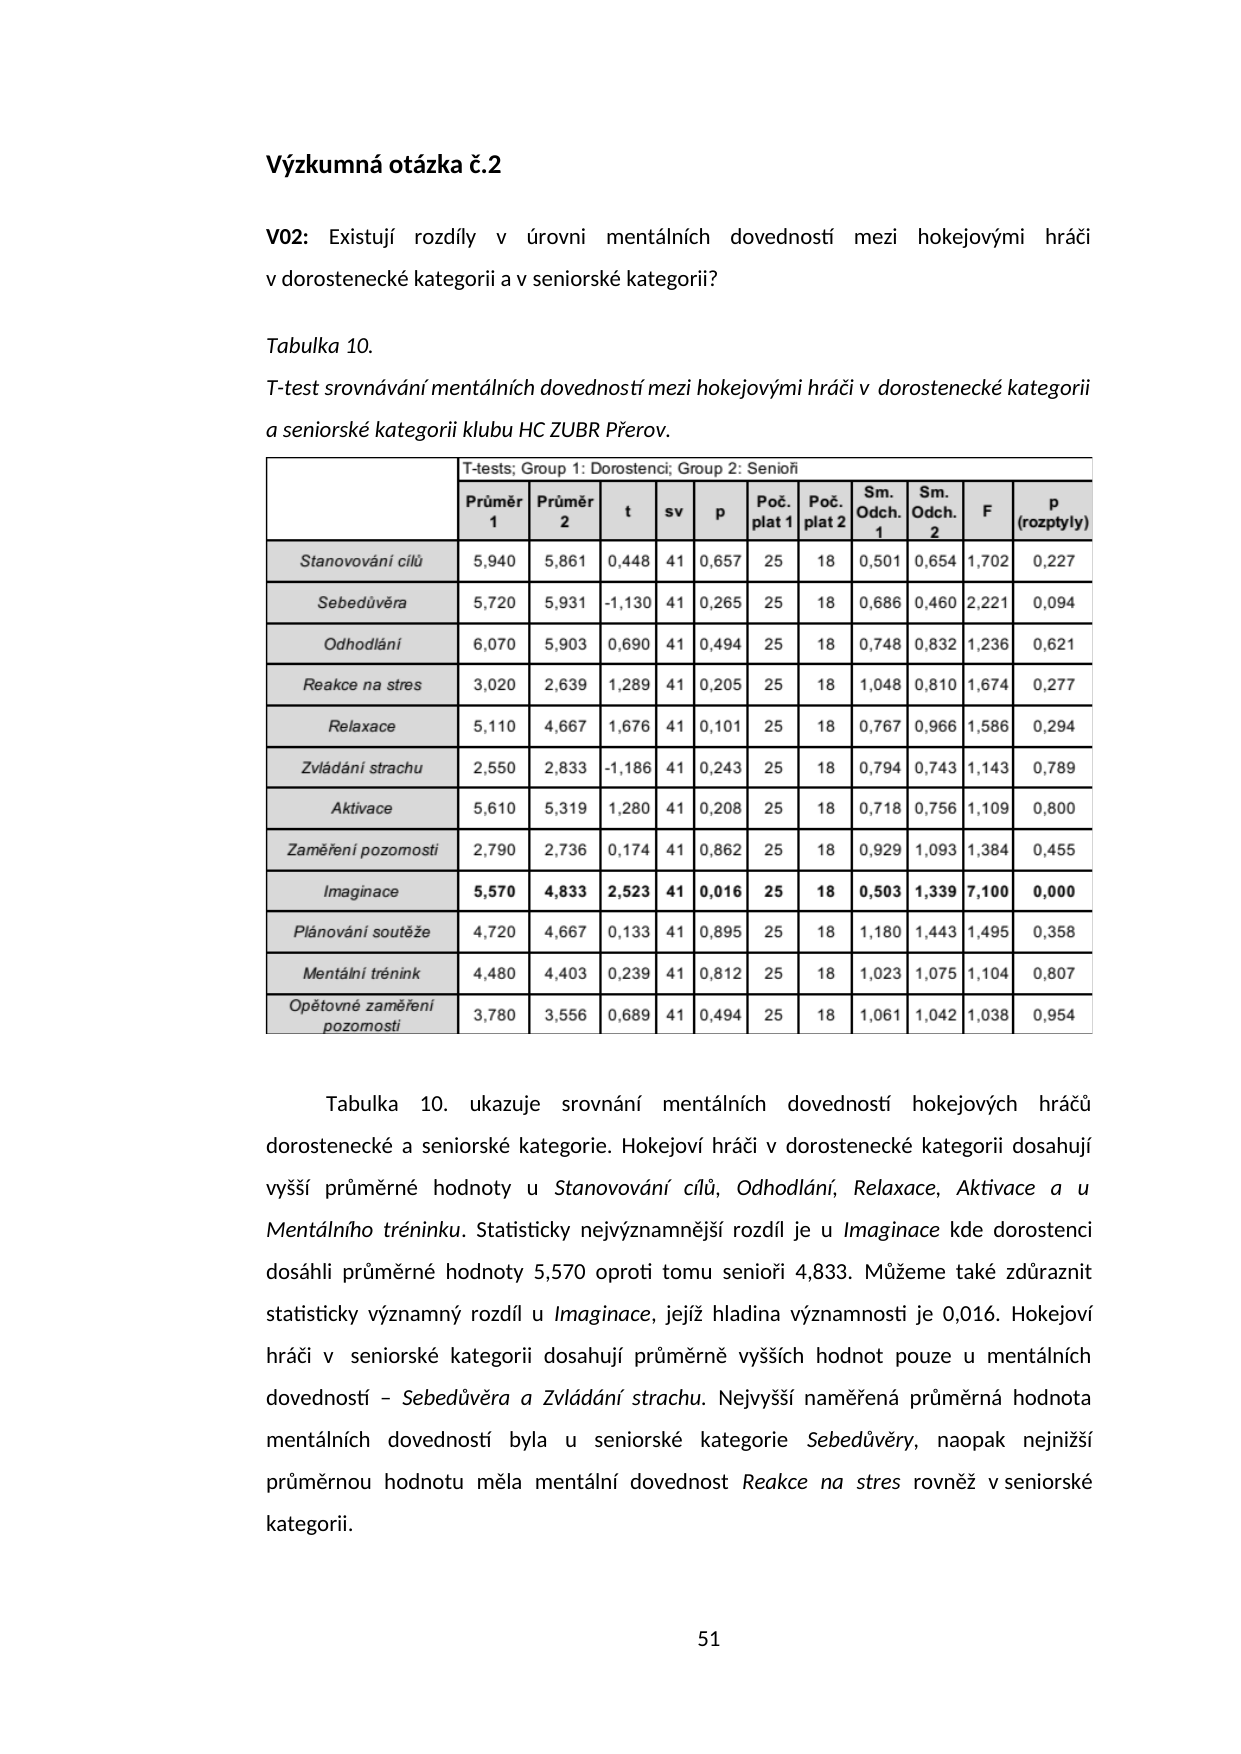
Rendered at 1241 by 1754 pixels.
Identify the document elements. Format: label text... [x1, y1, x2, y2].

text T-test srovnávání mentálních dovedností mezi hokejovými hráči v dorostenecké kategorii a seniorské kategorii klubu HC ZUBR Přerov. [266, 373, 1092, 443]
subtitle Výzkumná otázka č.2 [266, 148, 1092, 181]
text Tabulka 10. ukazuje srovnání mentálních dovedností hokejových hráčů dorostenecké a seniorské kategorie. Hokejoví hráči v dorostenecké kategorii dosahují vyšší průměrné hodnoty u Stanovování cílů, Odhodlání, Relaxace, Aktivace a u Mentálního tréninku. Statisticky nejvýznamnější rozdíl je u Imaginace kde dorostenci dosáhli průměrné hodnoty 5,570 oproti tomu senioři 4,833. Můžeme také zdůraznit statisticky významný rozdíl u Imaginace, jejíž hladina významnosti je 0,016. Hokejoví hráči v seniorské kategorii dosahují průměrně vyšších hodnot pouze u mentálních dovedností – Sebedůvěra a Zvládání strachu. Nejvyšší naměřená průměrná hodnota mentálních dovedností byla u seniorské kategorie Sebedůvěry, naopak nejnižší průměrnou hodnotu měla mentální dovednost Reakce na stres rovněž v seniorské kategorii. [266, 1089, 1092, 1537]
text V02: Existují rozdíly v úrovni mentálních dovedností mezi hokejovými hráči v dorostenecké kategorii a v seniorské kategorii? [266, 222, 1092, 292]
text Tabulka 10. [266, 331, 1092, 359]
